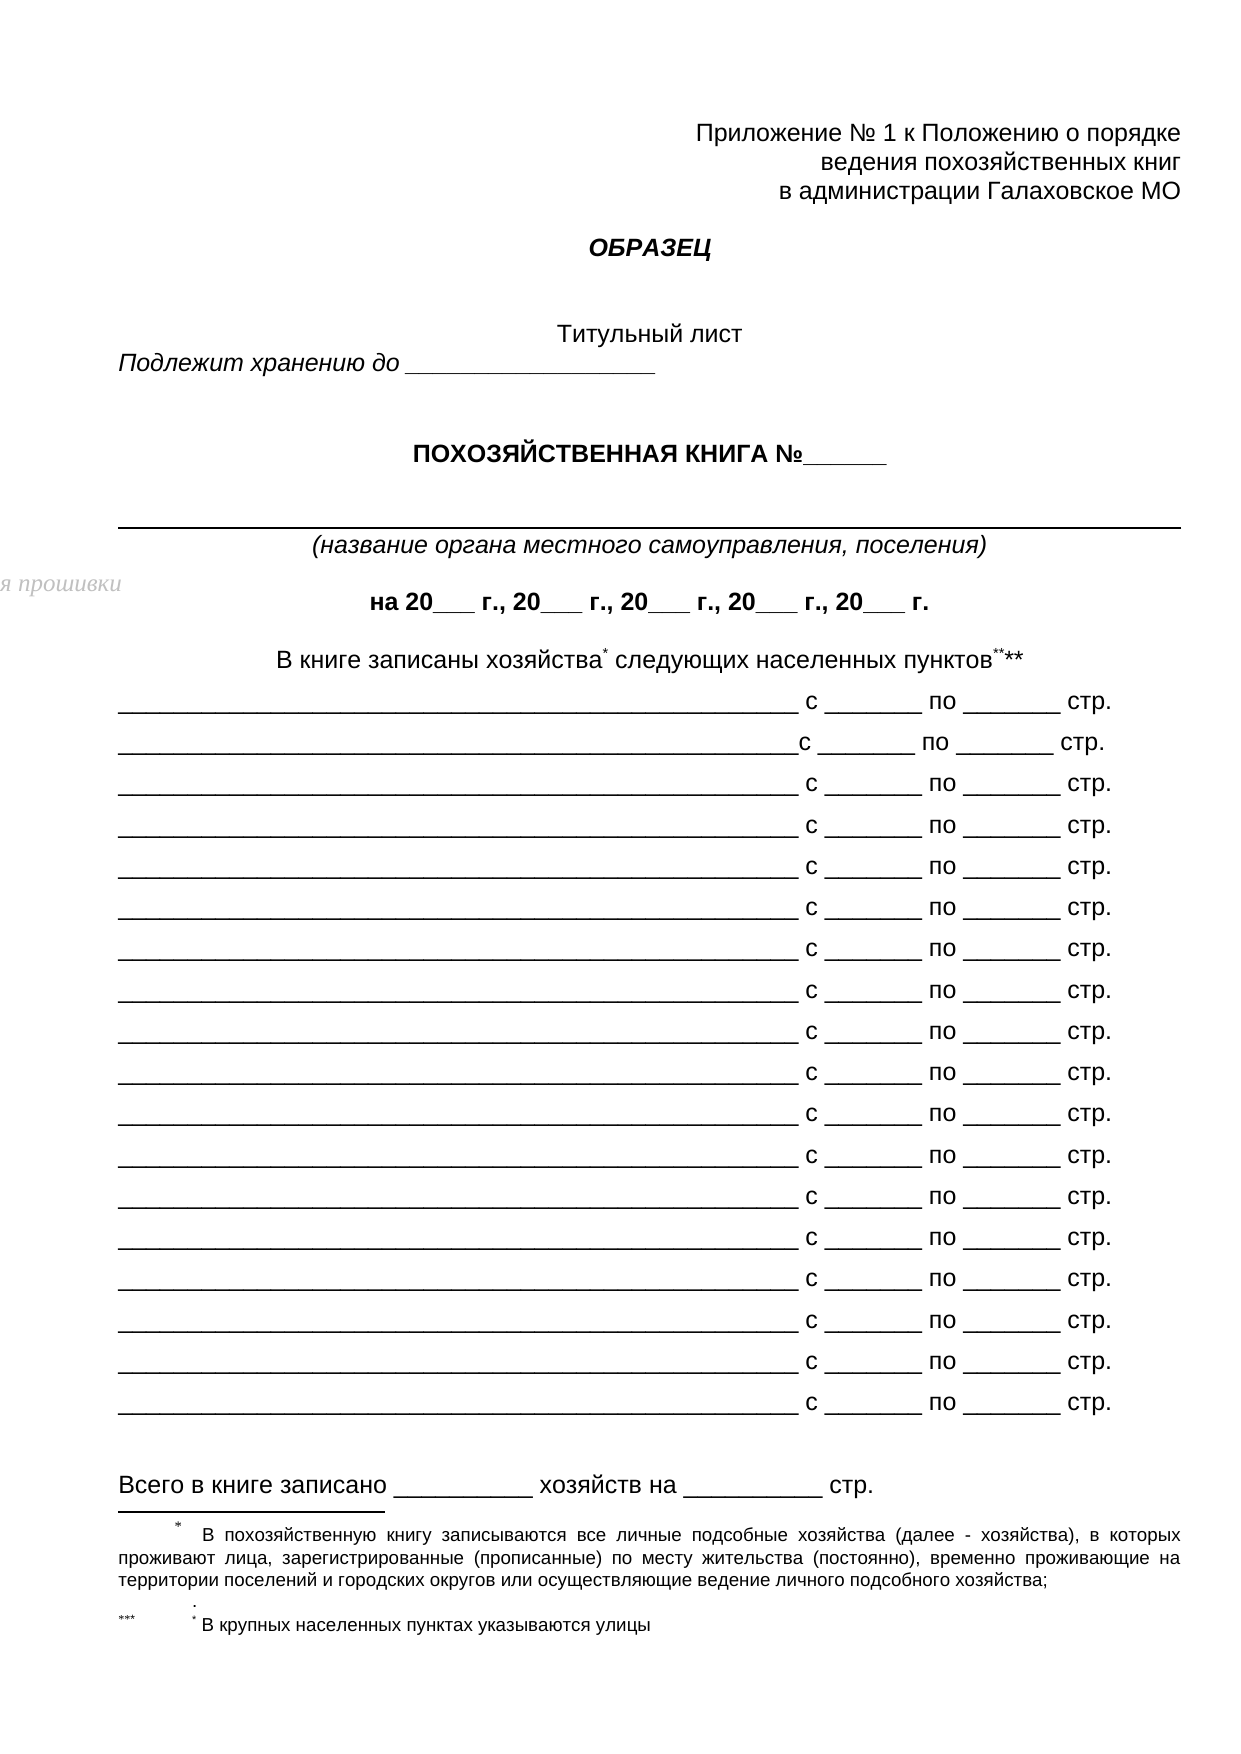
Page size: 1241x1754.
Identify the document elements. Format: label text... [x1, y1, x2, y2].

text Титульный лист [118, 319, 1181, 348]
text _________________________________________________ с _______ по _______ стр. [118, 1263, 1181, 1292]
text ведения похозяйственных книг [118, 147, 1181, 176]
text _________________________________________________ с _______ по _______ стр. [118, 1304, 1181, 1333]
text Приложение № 1 к Положению о порядке [118, 118, 1181, 147]
text _________________________________________________ с _______ по _______ стр. [118, 768, 1181, 797]
text _________________________________________________ с _______ по _______ стр. [118, 809, 1181, 838]
text _________________________________________________ с _______ по _______ стр. [118, 1222, 1181, 1251]
text _________________________________________________ с _______ по _______ стр. [118, 686, 1181, 714]
text _________________________________________________ с _______ по _______ стр. [118, 1181, 1181, 1209]
text ОБРАЗЕЦ [118, 233, 1181, 262]
text на 20___ г., 20___ г., 20___ г., 20___ г., 20___ г. [118, 587, 1181, 616]
text _________________________________________________ с _______ по _______ стр. [118, 1387, 1181, 1416]
text Подлежит хранению до __________________ [118, 348, 1181, 377]
text (название органа местного самоуправления, поселения) [118, 529, 1181, 558]
text ПОХОЗЯЙСТВЕННАЯ КНИГА №______ [118, 439, 1181, 468]
text Всего в книге записано __________ хозяйств на __________ стр. [118, 1469, 1181, 1498]
text _________________________________________________ с _______ по _______ стр. [118, 1346, 1181, 1374]
text _________________________________________________ с _______ по _______ стр. [118, 1057, 1181, 1086]
text В книге записаны хозяйства* следующих населенных пунктов** [118, 644, 1181, 673]
text _________________________________________________ с _______ по _______ стр. [118, 1016, 1181, 1044]
text _________________________________________________ с _______ по _______ стр. [118, 1139, 1181, 1168]
text _________________________________________________ с _______ по _______ стр. [118, 1098, 1181, 1127]
text _________________________________________________ с _______ по _______ стр. [118, 933, 1181, 962]
text _________________________________________________ с _______ по _______ стр. [118, 851, 1181, 879]
text _________________________________________________ с _______ по _______ стр. [118, 892, 1181, 921]
text в администрации Галаховское МО [118, 176, 1181, 204]
text _________________________________________________ с _______ по _______ стр. [118, 974, 1181, 1003]
text _________________________________________________с _______ по _______ стр. [118, 727, 1181, 756]
